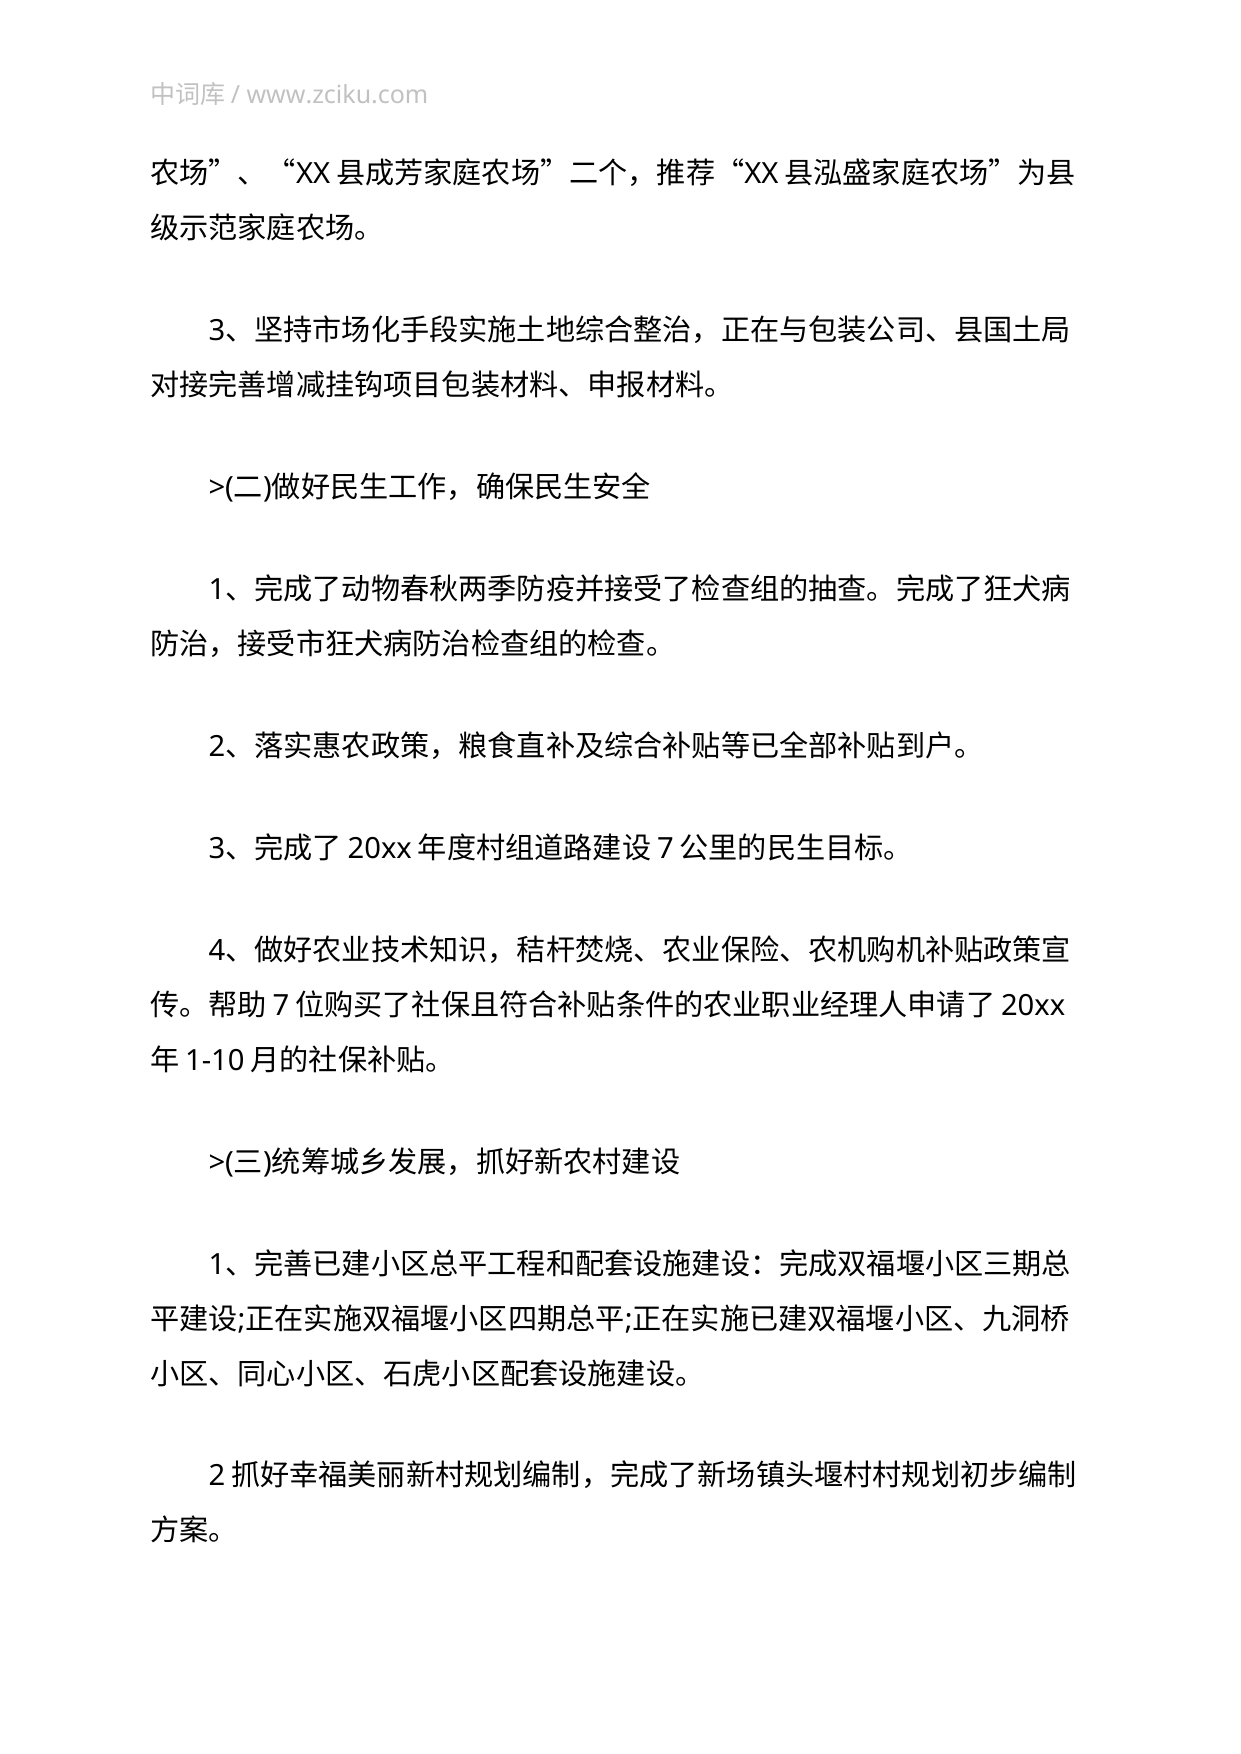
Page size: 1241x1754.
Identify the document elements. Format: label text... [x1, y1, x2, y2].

text >(三)统筹城乡发展，抓好新农村建设 [150, 1138, 1090, 1181]
text 1、完善已建小区总平工程和配套设施建设：完成双福堰小区三期总平建设;正在实施双福堰小区四期总平;正在实施已建双福堰小区、九洞桥小区、同心小区、石虎小区配套设施建设。 [150, 1240, 1090, 1392]
text 2、落实惠农政策，粮食直补及综合补贴等已全部补贴到户。 [150, 722, 1090, 765]
text 1、完成了动物春秋两季防疫并接受了检查组的抽查。完成了狂犬病防治，接受市狂犬病防治检查组的检查。 [150, 566, 1090, 663]
text 4、做好农业技术知识，秸杆焚烧、农业保险、农机购机补贴政策宣传。帮助7位购买了社保且符合补贴条件的农业职业经理人申请了20xx年1-10月的社保补贴。 [150, 926, 1090, 1079]
text 3、坚持市场化手段实施土地综合整治，正在与包装公司、县国土局对接完善增减挂钩项目包装材料、申报材料。 [150, 307, 1090, 404]
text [150, 150, 1090, 247]
text 3、完成了20xx年度村组道路建设7公里的民生目标。 [150, 824, 1090, 867]
text 2抓好幸福美丽新村规划编制，完成了新场镇头堰村村规划初步编制方案。 [150, 1452, 1090, 1549]
text >(二)做好民生工作，确保民生安全 [150, 463, 1090, 506]
